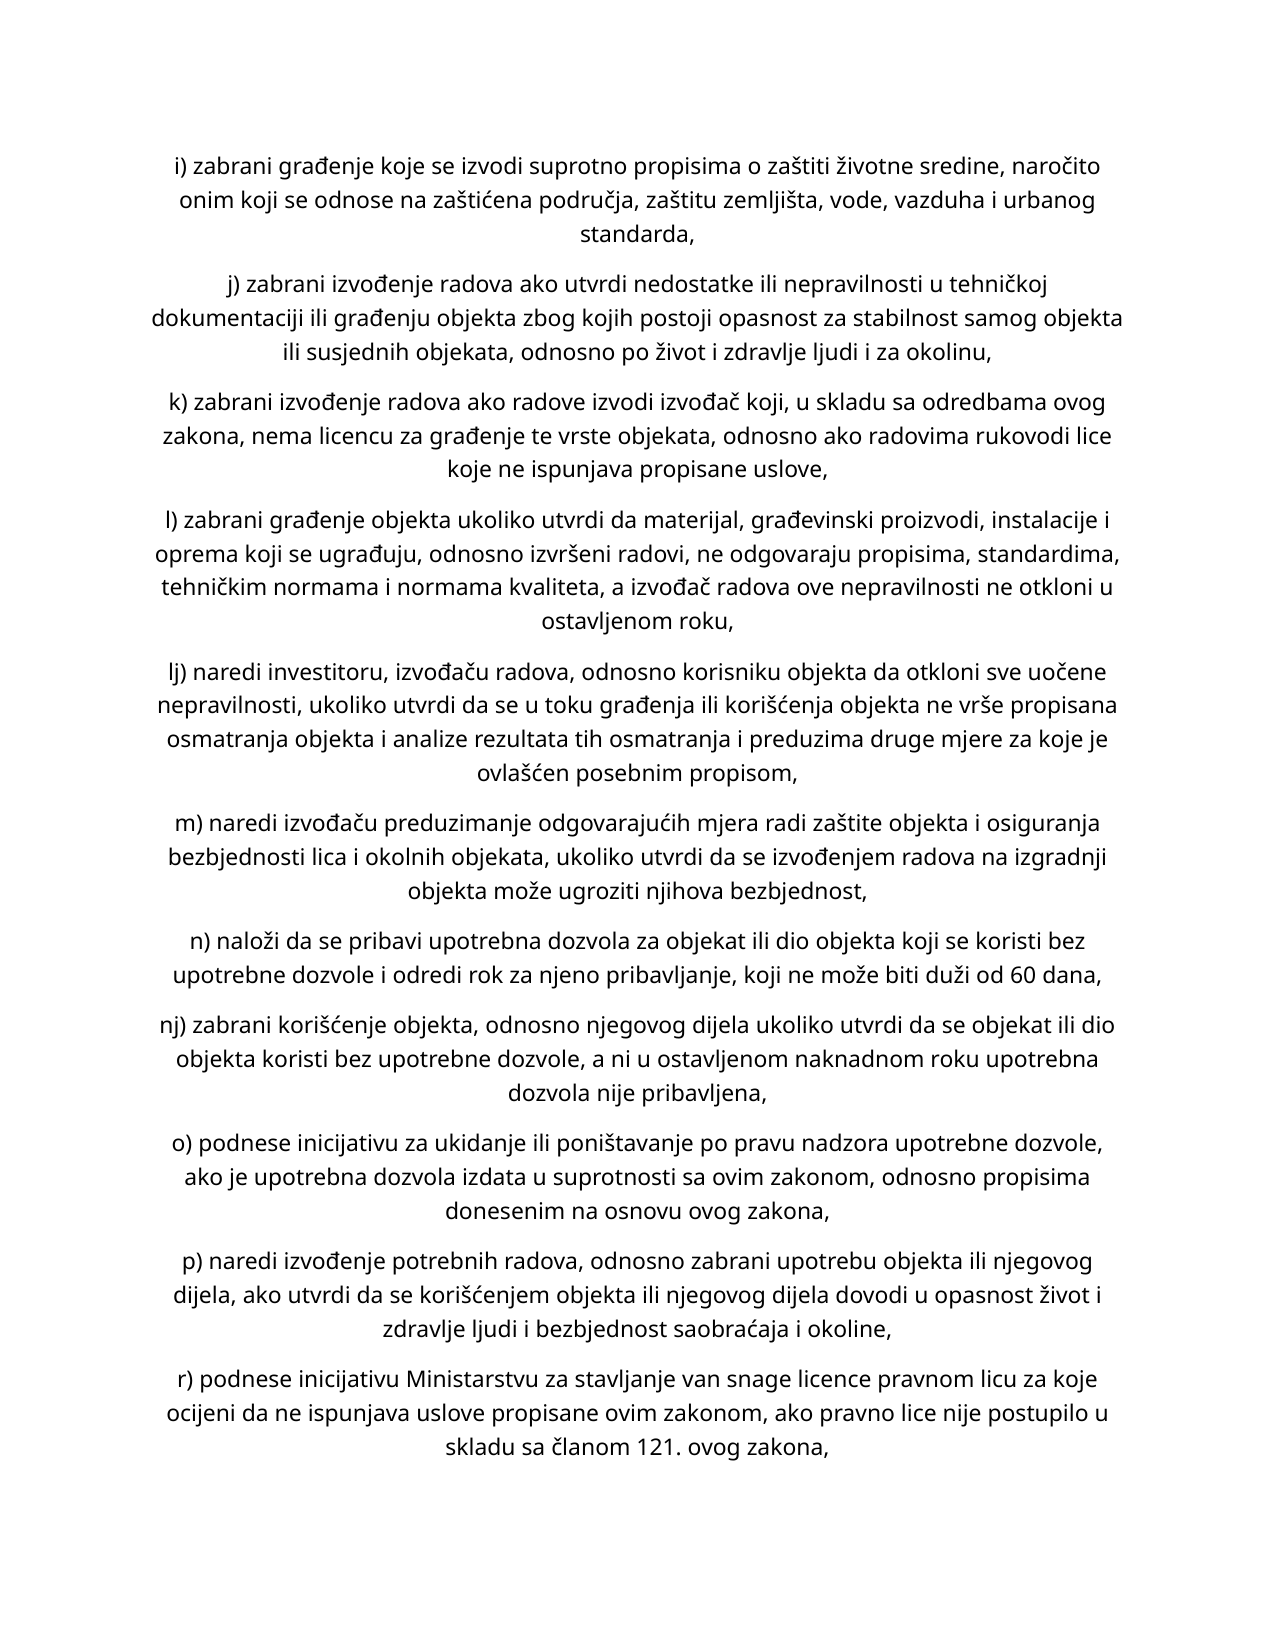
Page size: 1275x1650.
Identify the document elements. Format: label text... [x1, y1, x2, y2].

text p) naredi izvođenje potrebnih radova, odnosno zabrani upotrebu objekta ili njegovog dijela, ako utvrdi da se korišćenjem objekta ili njegovog dijela dovodi u opasnost život i zdravlje ljudi i bezbjednost saobraćaja i okoline, [150, 1245, 1125, 1344]
text i) zabrani građenje koje se izvodi suprotno propisima o zaštiti životne sredine, naročito onim koji se odnose na zaštićena područja, zaštitu zemljišta, vode, vazduha i urbanog standarda, [150, 150, 1125, 249]
text lj) naredi investitoru, izvođaču radova, odnosno korisniku objekta da otkloni sve uočene nepravilnosti, ukoliko utvrdi da se u toku građenja ili korišćenja objekta ne vrše propisana osmatranja objekta i analize rezultata tih osmatranja i preduzima druge mjere za koje je ovlašćen posebnim propisom, [150, 655, 1125, 788]
text r) podnese inicijativu Ministarstvu za stavljanje van snage licence pravnom licu za koje ocijeni da ne ispunjava uslove propisane ovim zakonom, ako pravno lice nije postupilo u skladu sa članom 121. ovog zakona, [150, 1363, 1125, 1462]
text k) zabrani izvođenje radova ako radove izvodi izvođač koji, u skladu sa odredbama ovog zakona, nema licencu za građenje te vrste objekata, odnosno ako radovima rukovodi lice koje ne ispunjava propisane uslove, [150, 386, 1125, 484]
text n) naloži da se pribavi upotrebna dozvola za objekat ili dio objekta koji se koristi bez upotrebne dozvole i odredi rok za njeno pribavljanje, koji ne može biti duži od 60 dana, [150, 925, 1125, 990]
text nj) zabrani korišćenje objekta, odnosno njegovog dijela ukoliko utvrdi da se objekat ili dio objekta koristi bez upotrebne dozvole, a ni u ostavljenom naknadnom roku upotrebna dozvola nije pribavljena, [150, 1009, 1125, 1108]
text l) zabrani građenje objekta ukoliko utvrdi da materijal, građevinski proizvodi, instalacije i oprema koji se ugrađuju, odnosno izvršeni radovi, ne odgovaraju propisima, standardima, tehničkim normama i normama kvaliteta, a izvođač radova ove nepravilnosti ne otkloni u ostavljenom roku, [150, 504, 1125, 636]
text j) zabrani izvođenje radova ako utvrdi nedostatke ili nepravilnosti u tehničkoj dokumentaciji ili građenju objekta zbog kojih postoji opasnost za stabilnost samog objekta ili susjednih objekata, odnosno po život i zdravlje ljudi i za okolinu, [150, 268, 1125, 367]
text o) podnese inicijativu za ukidanje ili poništavanje po pravu nadzora upotrebne dozvole, ako je upotrebna dozvola izdata u suprotnosti sa ovim zakonom, odnosno propisima donesenim na osnovu ovog zakona, [150, 1127, 1125, 1226]
text m) naredi izvođaču preduzimanje odgovarajućih mjera radi zaštite objekta i osiguranja bezbjednosti lica i okolnih objekata, ukoliko utvrdi da se izvođenjem radova na izgradnji objekta može ugroziti njihova bezbjednost, [150, 807, 1125, 906]
